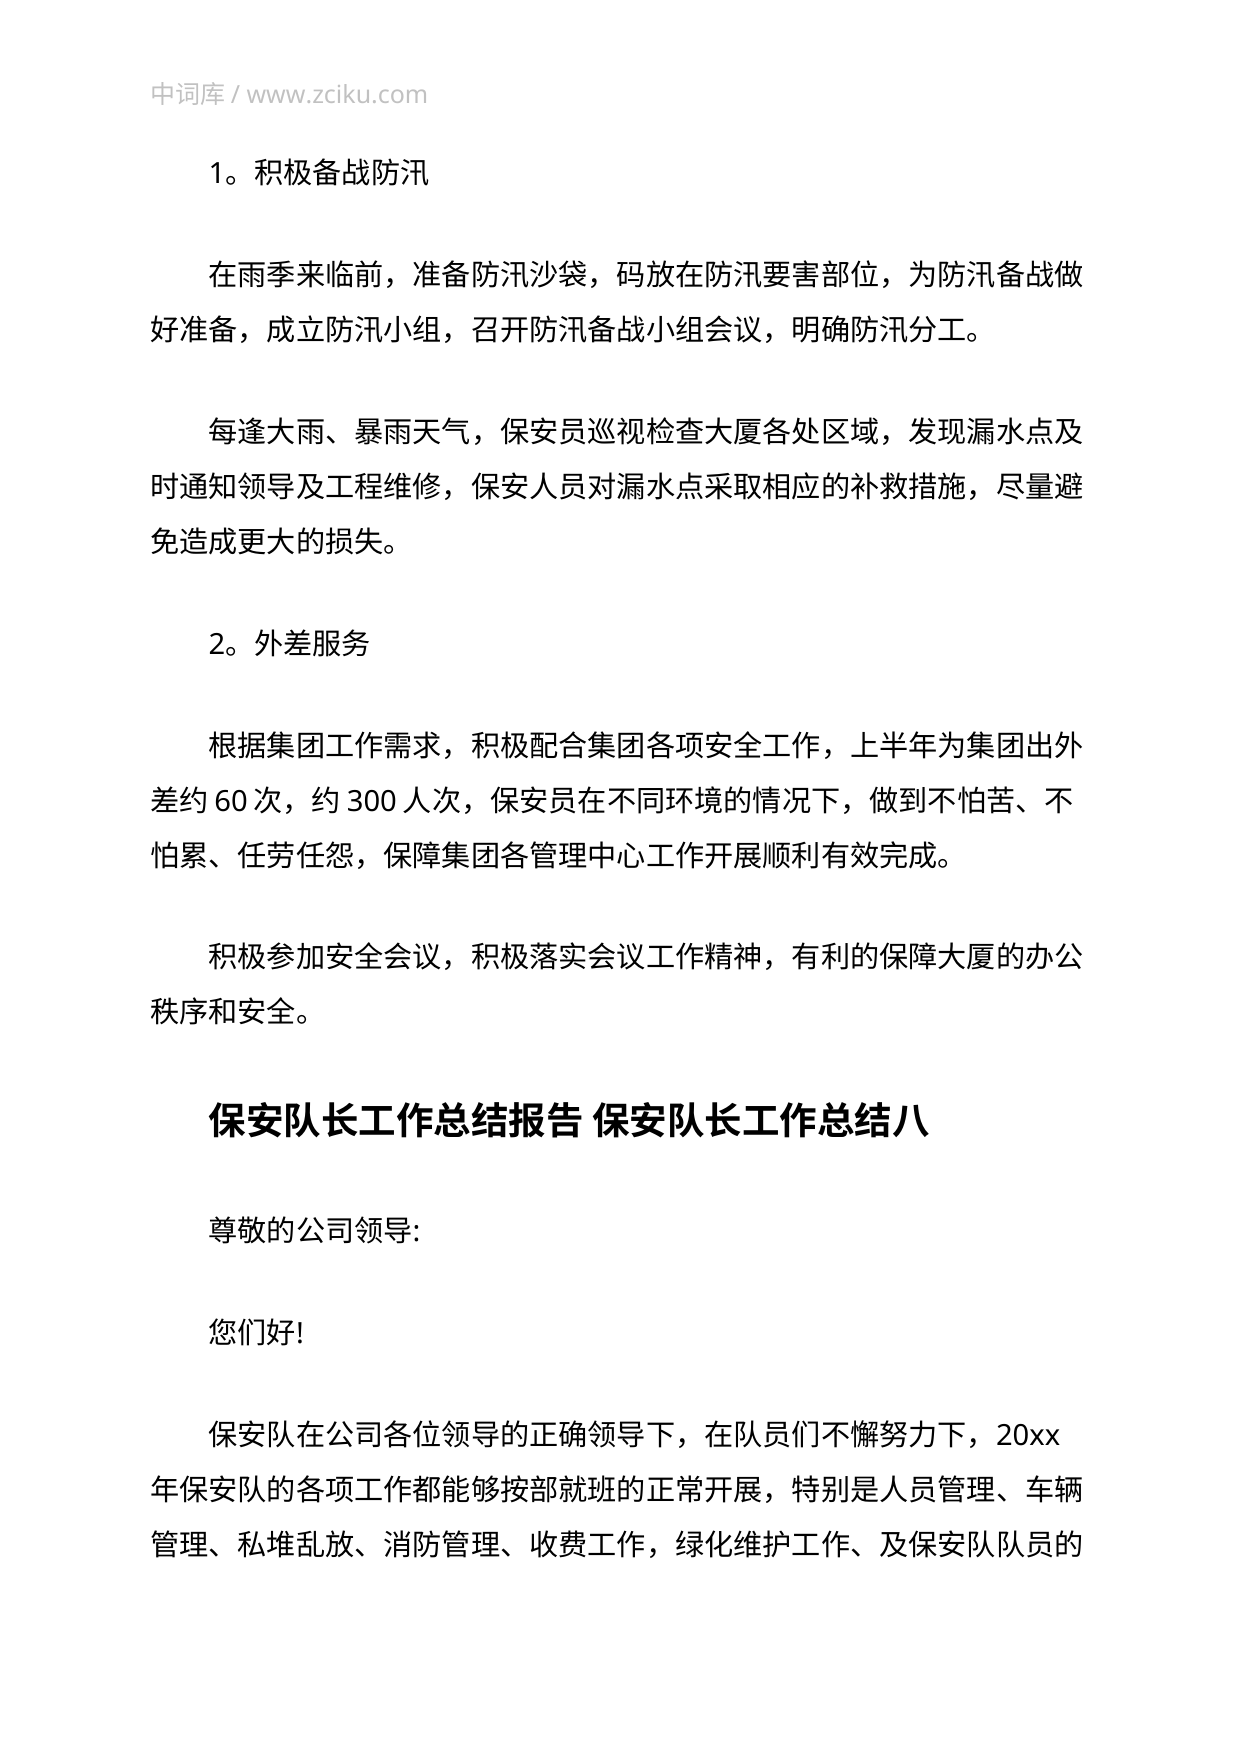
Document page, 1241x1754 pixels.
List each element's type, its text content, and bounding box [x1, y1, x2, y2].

text 您们好! [150, 1310, 1090, 1352]
text 保安队长工作总结报告 保安队长工作总结八 [150, 1091, 1090, 1145]
text 2。外差服务 [150, 620, 1090, 663]
text 积极参加安全会议，积极落实会议工作精神，有利的保障大厦的办公秩序和安全。 [150, 934, 1090, 1031]
text 根据集团工作需求，积极配合集团各项安全工作，上半年为集团出外差约60次，约300人次，保安员在不同环境的情况下，做到不怕苦、不怕累、任劳任怨，保障集团各管理中心工作开展顺利有效完成。 [150, 722, 1090, 874]
text 每逢大雨、暴雨天气，保安员巡视检查大厦各处区域，发现漏水点及时通知领导及工程维修，保安人员对漏水点采取相应的补救措施，尽量避免造成更大的损失。 [150, 409, 1090, 561]
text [150, 1412, 1090, 1564]
text 尊敬的公司领导: [150, 1208, 1090, 1250]
text 1。积极备战防汛 [150, 150, 1090, 192]
text 在雨季来临前，准备防汛沙袋，码放在防汛要害部位，为防汛备战做好准备，成立防汛小组，召开防汛备战小组会议，明确防汛分工。 [150, 252, 1090, 349]
